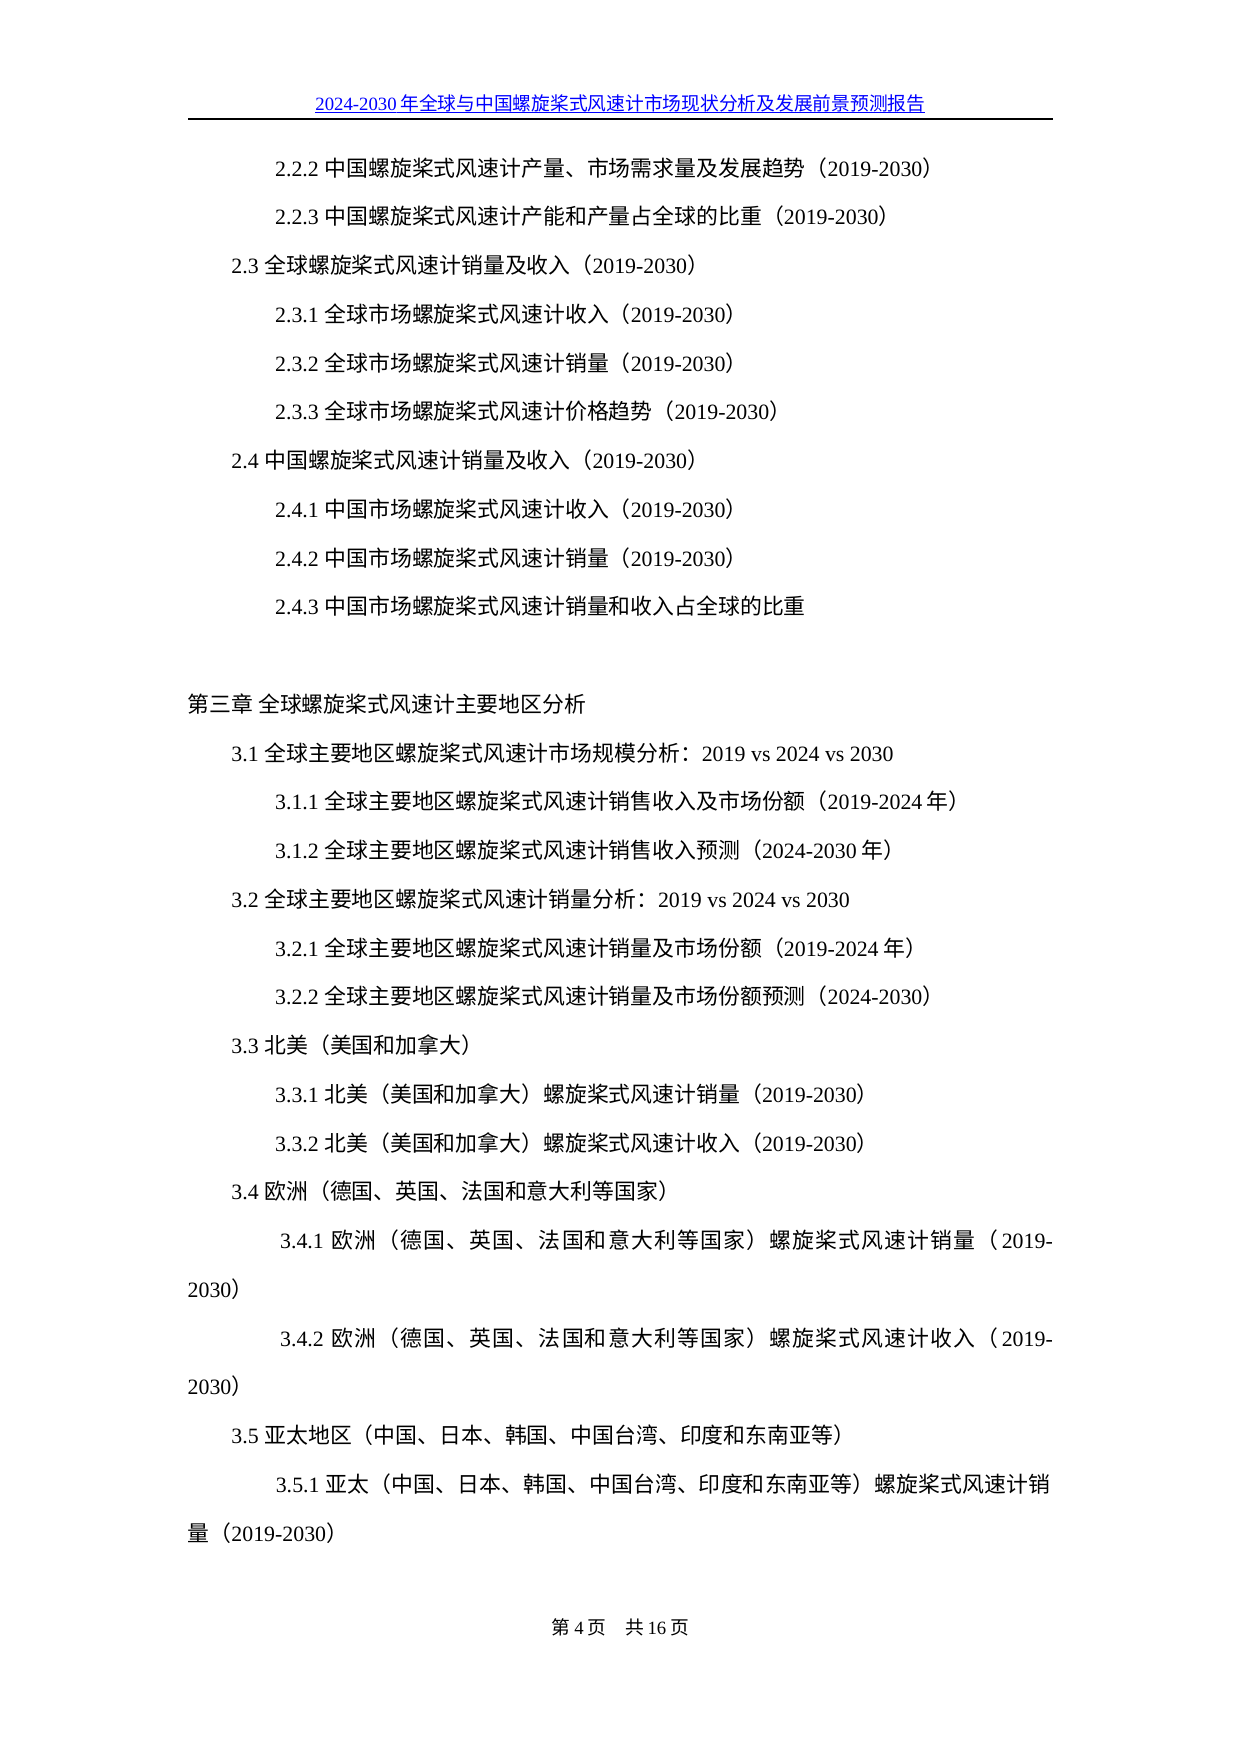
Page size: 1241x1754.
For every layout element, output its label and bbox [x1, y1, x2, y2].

text [187, 150, 1053, 1548]
